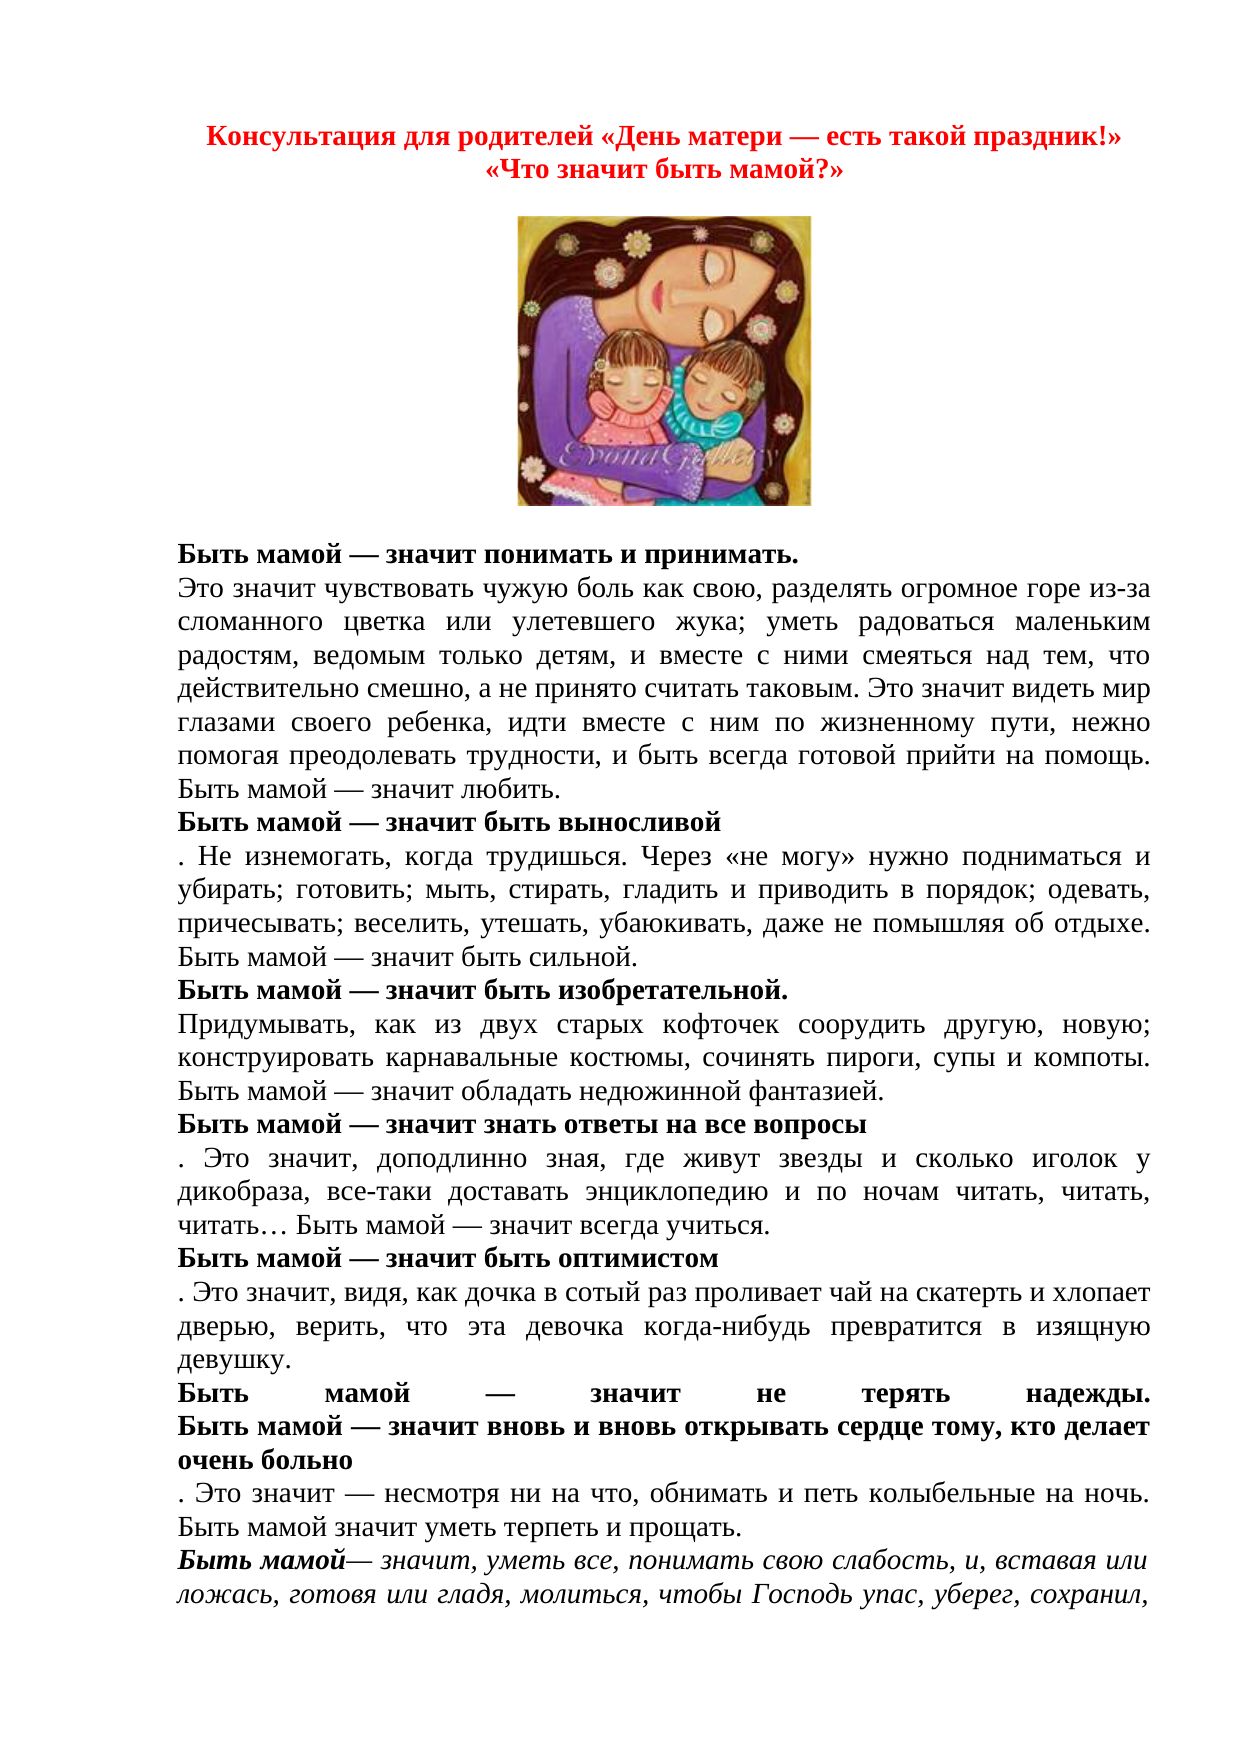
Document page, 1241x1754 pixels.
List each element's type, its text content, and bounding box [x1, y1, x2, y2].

text . Это значит, доподлинно зная, где живут звезды и сколько иголок у дикобраза, все-таки доставать энциклопедию и по ночам читать, читать, читать… Быть мамой — значит всегда учиться. [177, 1140, 1152, 1241]
text «Что значит быть мамой?» [177, 152, 1152, 185]
text . Это значит, видя, как дочка в сотый раз проливает чай на скатерть и хлопает дверью, верить, что эта девочка когда-нибудь превратится в изящную девушку. Быть мамой — значит не терять надежды. Быть мамой — значит вновь и вновь открывать сердце тому, кто делает очень больно [177, 1274, 1152, 1475]
text Быть мамой — значит быть оптимистом [177, 1241, 1152, 1274]
picture [517, 216, 812, 506]
text Быть мамой — значит знать ответы на все вопросы [177, 1106, 1152, 1140]
text Быть мамой — значит быть изобретательной. [177, 972, 1152, 1006]
text Придумывать, как из двух старых кофточек соорудить другую, новую; конструировать карнавальные костюмы, сочинять пироги, супы и компоты. Быть мамой — значит обладать недюжинной фантазией. [177, 1006, 1152, 1106]
text Быть мамой — значит понимать и принимать. [177, 536, 1152, 570]
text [177, 1542, 1152, 1609]
text Консультация для родителей «День матери — есть такой праздник!» [177, 118, 1152, 152]
text Быть мамой — значит быть выносливой [177, 804, 1152, 838]
text . Не изнемогать, когда трудишься. Через «не могу» нужно подниматься и убирать; готовить; мыть, стирать, гладить и приводить в порядок; одевать, причесывать; веселить, утешать, убаюкивать, даже не помышляя об отдыхе. Быть мамой — значит быть сильной. [177, 838, 1152, 972]
text Это значит чувствовать чужую боль как свою, разделять огромное горе из-за сломанного цветка или улетевшего жука; уметь радоваться маленьким радостям, ведомым только детям, и вместе с ними смеяться над тем, что действительно смешно, а не принято считать таковым. Это значит видеть мир глазами своего ребенка, идти вместе с ним по жизненному пути, нежно помогая преодолевать трудности, и быть всегда готовой прийти на помощь. Быть мамой — значит любить. [177, 570, 1152, 804]
text . Это значит — несмотря ни на что, обнимать и петь колыбельные на ночь. Быть мамой значит уметь терпеть и прощать. [177, 1475, 1152, 1542]
